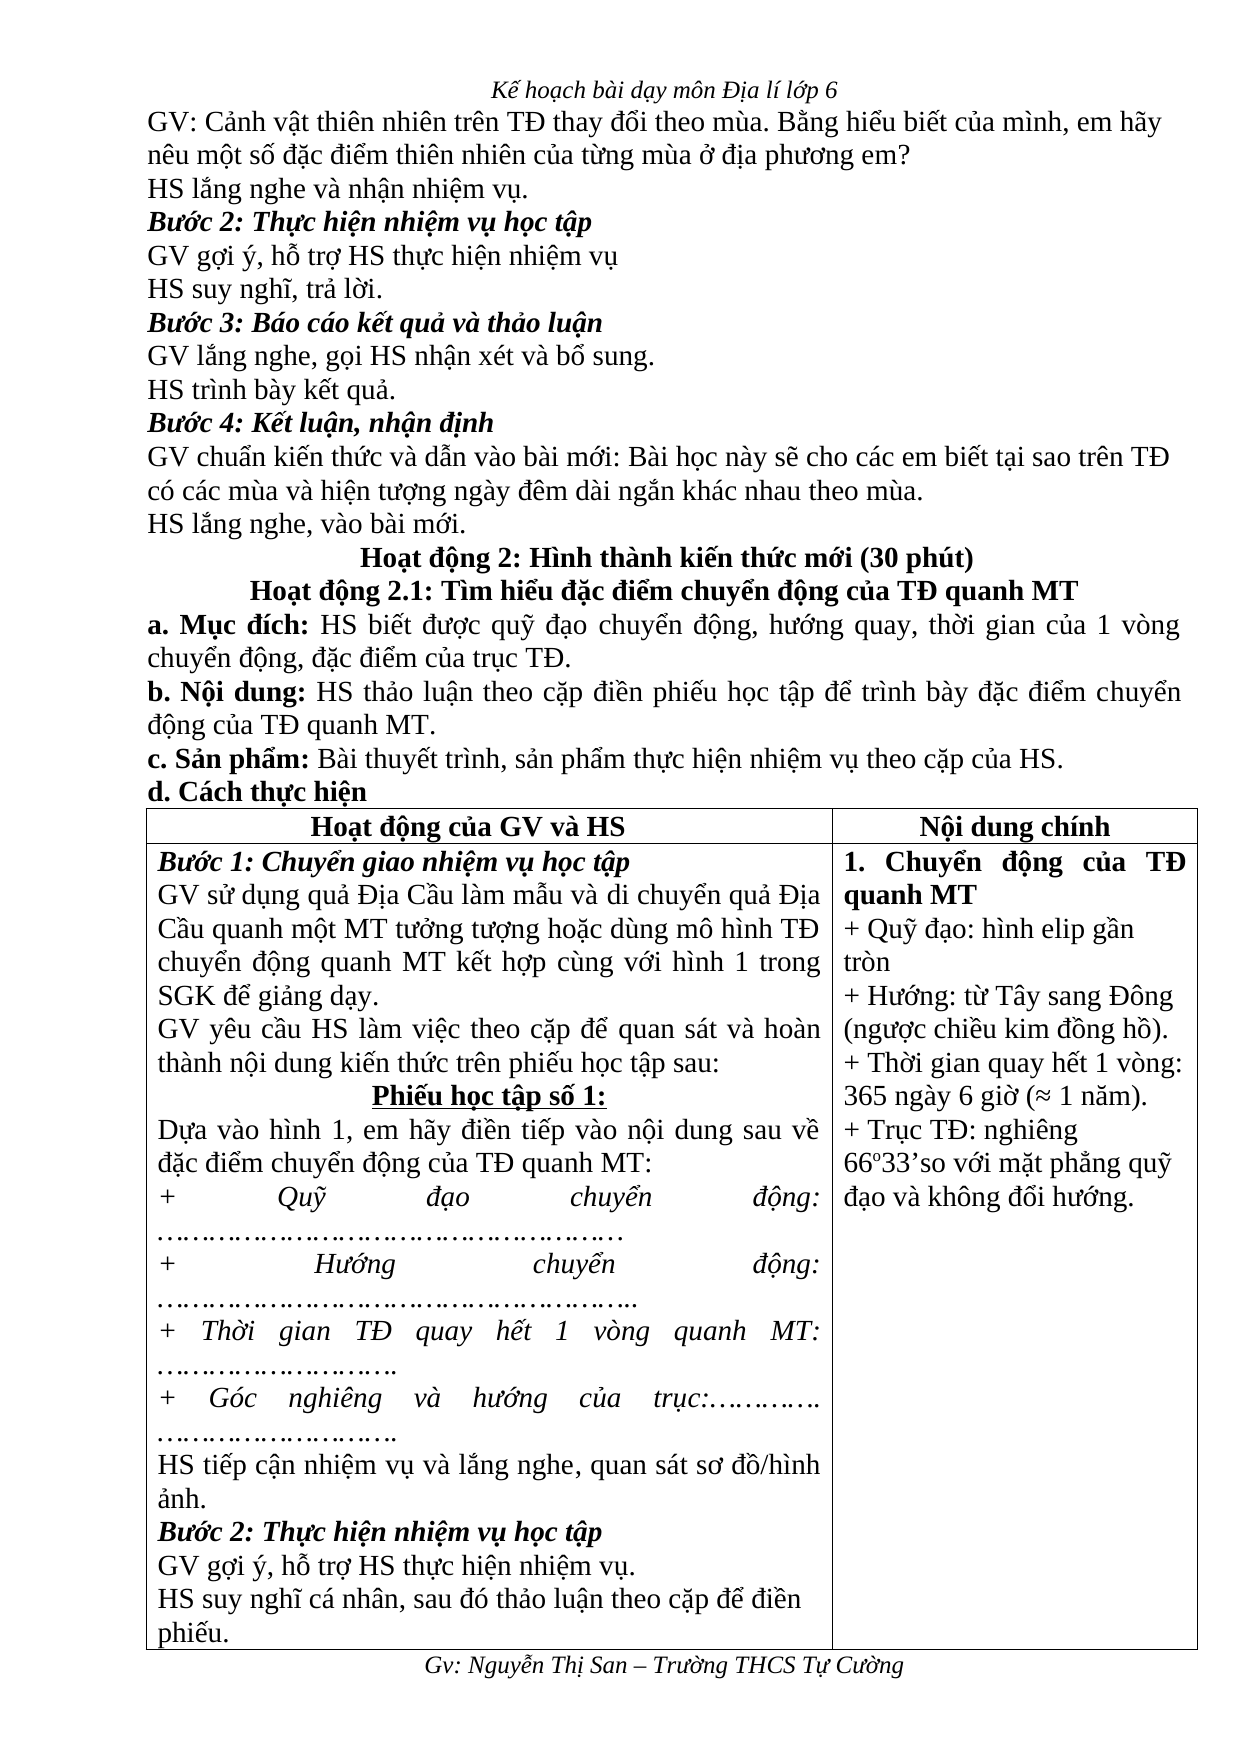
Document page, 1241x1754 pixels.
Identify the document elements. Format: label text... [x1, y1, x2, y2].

text a. Mục đích: HS biết được quỹ đạo chuyển động, hướng quay, thời gian của 1 vòng chuyển động, đặc điểm của trục TĐ. [147, 607, 1181, 674]
text b. Nội dung: HS thảo luận theo cặp điền phiếu học tập để trình bày đặc điểm chuyển động của TĐ quanh MT. [147, 674, 1181, 741]
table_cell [833, 844, 1197, 1649]
table_header Nội dung chính [833, 809, 1197, 843]
text c. Sản phẩm: Bài thuyết trình, sản phẩm thực hiện nhiệm vụ theo cặp của HS. [147, 741, 1181, 774]
text Hoạt động 2.1: Tìm hiểu đặc điểm chuyển động của TĐ quanh MT [147, 573, 1181, 607]
text GV: Cảnh vật thiên nhiên trên TĐ thay đổi theo mùa. Bằng hiểu biết của mình, em hãy nêu một số đặc điểm thiên nhiên của từng mùa ở địa phương em? [147, 104, 1181, 171]
text HS lắng nghe, vào bài mới. [147, 506, 1181, 540]
text HS lắng nghe và nhận nhiệm vụ. [147, 171, 1181, 204]
text GV lắng nghe, gọi HS nhận xét và bổ sung. [147, 338, 1181, 372]
text Bước 4: Kết luận, nhận định [147, 406, 1181, 439]
text Bước 3: Báo cáo kết quả và thảo luận [147, 305, 1181, 338]
text HS suy nghĩ, trả lời. [147, 271, 1181, 305]
text Hoạt động 2: Hình thành kiến thức mới (30 phút) [147, 540, 1187, 573]
text GV gợi ý, hỗ trợ HS thực hiện nhiệm vụ [147, 238, 1181, 271]
text Bước 2: Thực hiện nhiệm vụ học tập [147, 204, 1181, 238]
text HS trình bày kết quả. [147, 372, 1181, 406]
table_header Hoạt động của GV và HS [147, 809, 832, 843]
text d. Cách thực hiện [147, 774, 1181, 808]
text GV chuẩn kiến thức và dẫn vào bài mới: Bài học này sẽ cho các em biết tại sao trên TĐ có các mùa và hiện tượng ngày đêm dài ngắn khác nhau theo mùa. [147, 439, 1181, 506]
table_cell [147, 844, 832, 1649]
